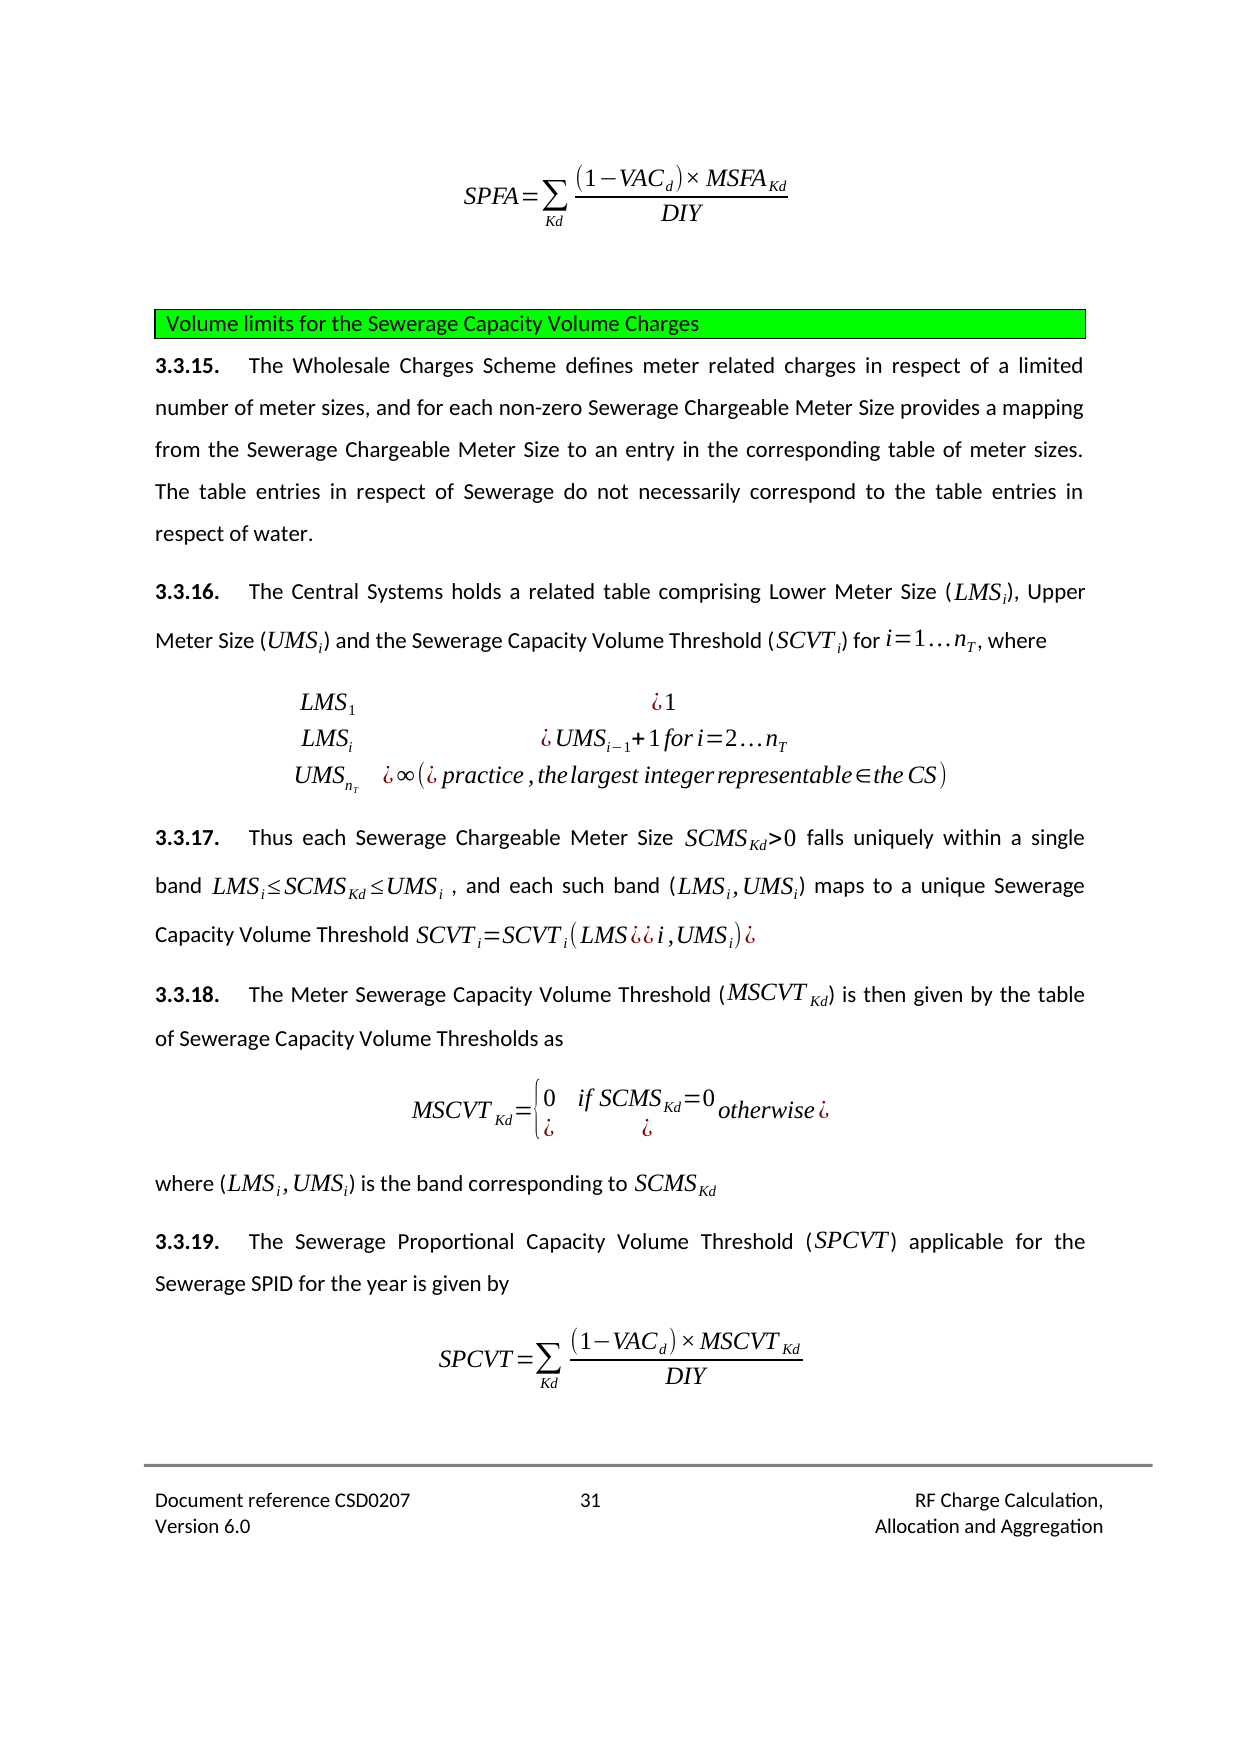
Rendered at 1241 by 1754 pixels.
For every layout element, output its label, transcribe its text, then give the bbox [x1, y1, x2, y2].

list The Central Systems holds a related table comprising Lower Meter Size (), Upper Meter Size () and the Sewerage Capacity Volume Threshold () for , where [155, 573, 1086, 657]
list Thus each Sewerage Chargeable Meter Size falls uniquely within a single band , and each such band () maps to a unique Sewerage Capacity Volume Threshold [155, 819, 1086, 952]
list The Wholesale Charges Scheme defines meter related charges in respect of a limited number of meter sizes, and for each non-zero Sewerage Chargeable Meter Size provides a mapping from the Sewerage Chargeable Meter Size to an entry in the corresponding table of meter sizes. The table entries in respect of Sewerage do not necessarily correspond to the table entries in respect of water. [155, 351, 1086, 547]
list The Meter Sewerage Capacity Volume Threshold () is then given by the table of Sewerage Capacity Volume Thresholds as [155, 978, 1086, 1052]
table_header Volume limits for the Sewerage Capacity Volume Charges [156, 310, 1085, 338]
text where () is the band corresponding to [155, 1165, 1086, 1200]
list The Sewerage Proportional Capacity Volume Threshold () applicable for the Sewerage SPID for the year is given by [155, 1227, 1086, 1297]
